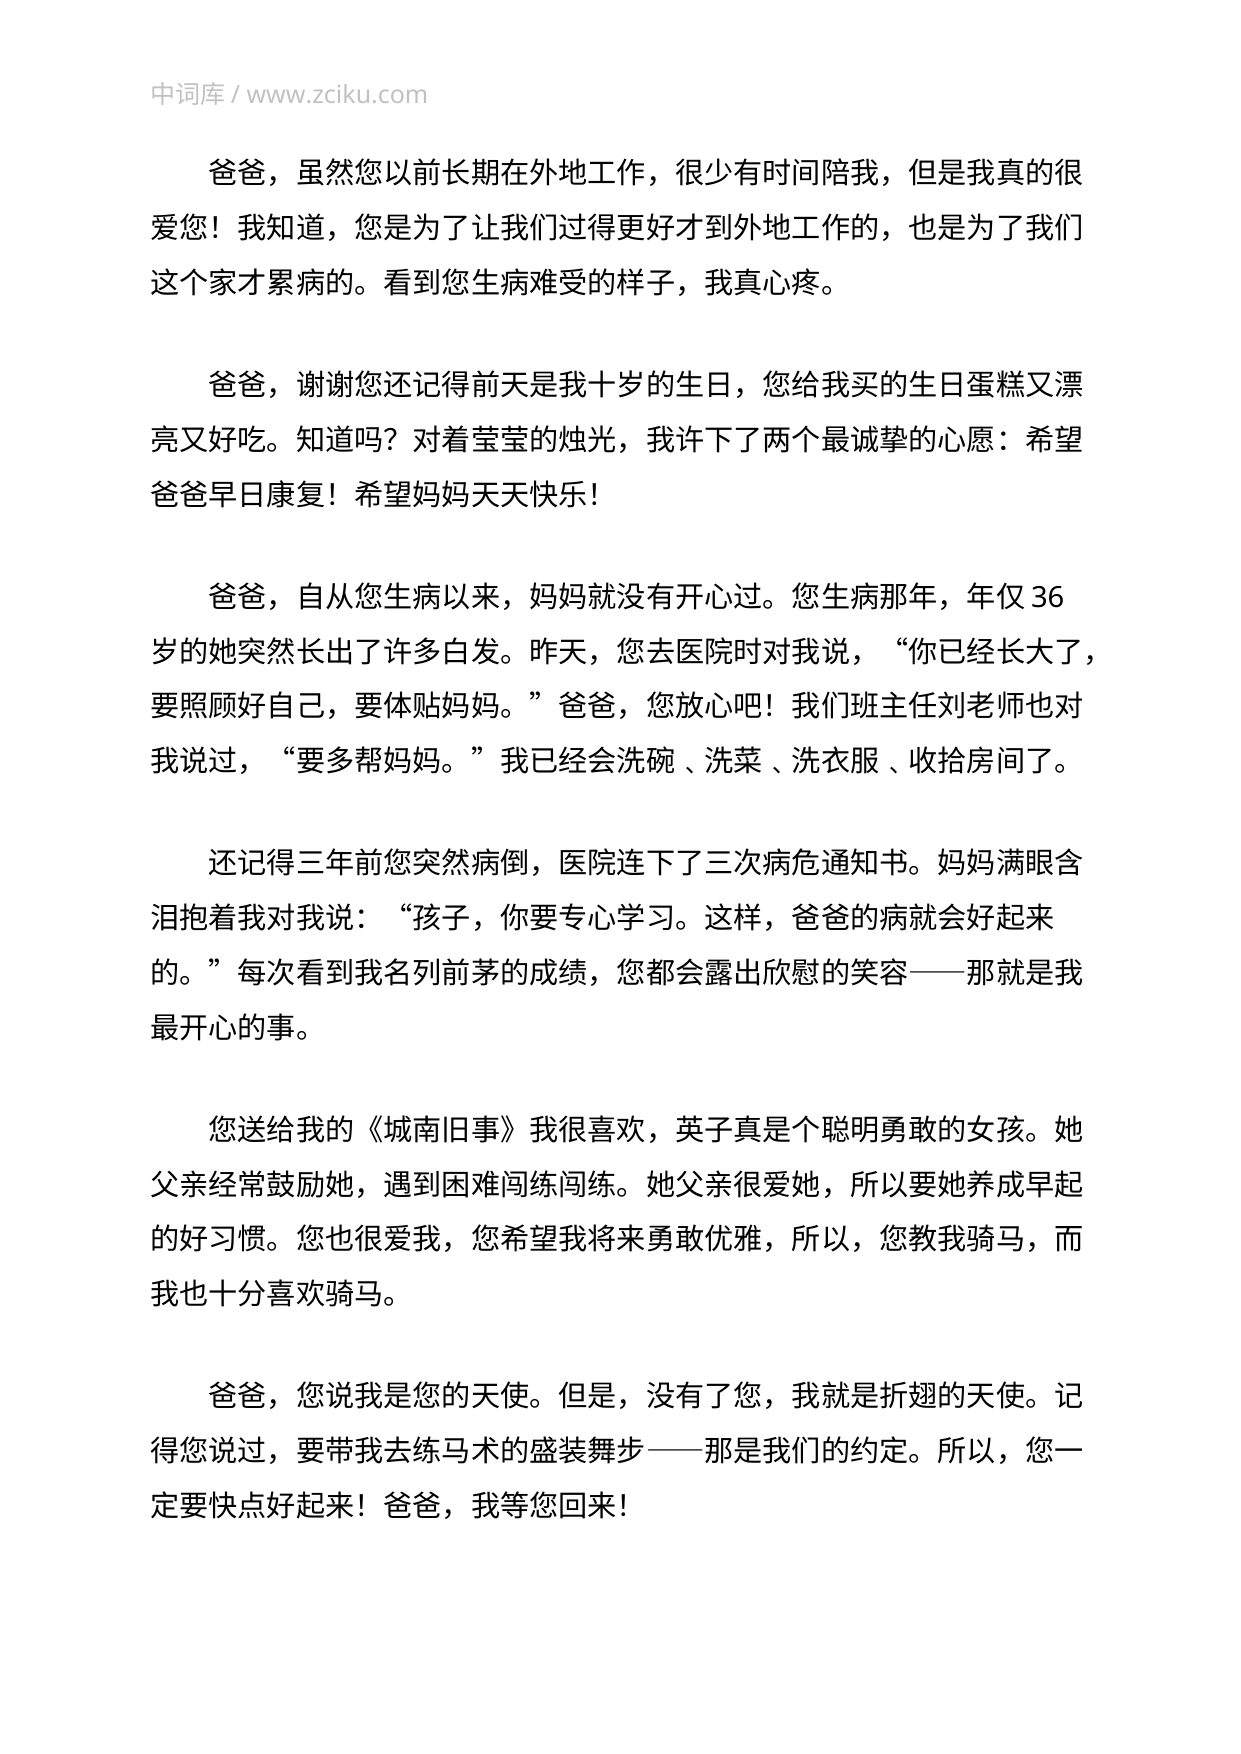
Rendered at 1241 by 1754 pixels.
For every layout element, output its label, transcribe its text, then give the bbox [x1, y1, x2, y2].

text 还记得三年前您突然病倒，医院连下了三次病危通知书。妈妈满眼含泪抱着我对我说：“孩子，你要专心学习。这样，爸爸的病就会好起来的。”每次看到我名列前茅的成绩，您都会露出欣慰的笑容——那就是我最开心的事。 [150, 840, 1090, 1047]
text 爸爸，谢谢您还记得前天是我十岁的生日，您给我买的生日蛋糕又漂亮又好吃。知道吗？对着莹莹的烛光，我许下了两个最诚挚的心愿：希望爸爸早日康复！希望妈妈天天快乐！ [150, 362, 1090, 514]
text 您送给我的《城南旧事》我很喜欢，英子真是个聪明勇敢的女孩。她父亲经常鼓励她，遇到困难闯练闯练。她父亲很爱她，所以要她养成早起的好习惯。您也很爱我，您希望我将来勇敢优雅，所以，您教我骑马，而我也十分喜欢骑马。 [150, 1106, 1090, 1313]
text 爸爸，自从您生病以来，妈妈就没有开心过。您生病那年，年仅36岁的她突然长出了许多白发。昨天，您去医院时对我说，“你已经长大了，要照顾好自己，要体贴妈妈。”爸爸，您放心吧！我们班主任刘老师也对我说过，“要多帮妈妈。”我已经会洗碗﹑洗菜﹑洗衣服﹑收拾房间了。 [150, 573, 1090, 780]
text 爸爸，您说我是您的天使。但是，没有了您，我就是折翅的天使。记得您说过，要带我去练马术的盛装舞步——那是我们的约定。所以，您一定要快点好起来！爸爸，我等您回来！ [150, 1373, 1090, 1525]
text 爸爸，虽然您以前长期在外地工作，很少有时间陪我，但是我真的很爱您！我知道，您是为了让我们过得更好才到外地工作的，也是为了我们这个家才累病的。看到您生病难受的样子，我真心疼。 [150, 150, 1090, 302]
